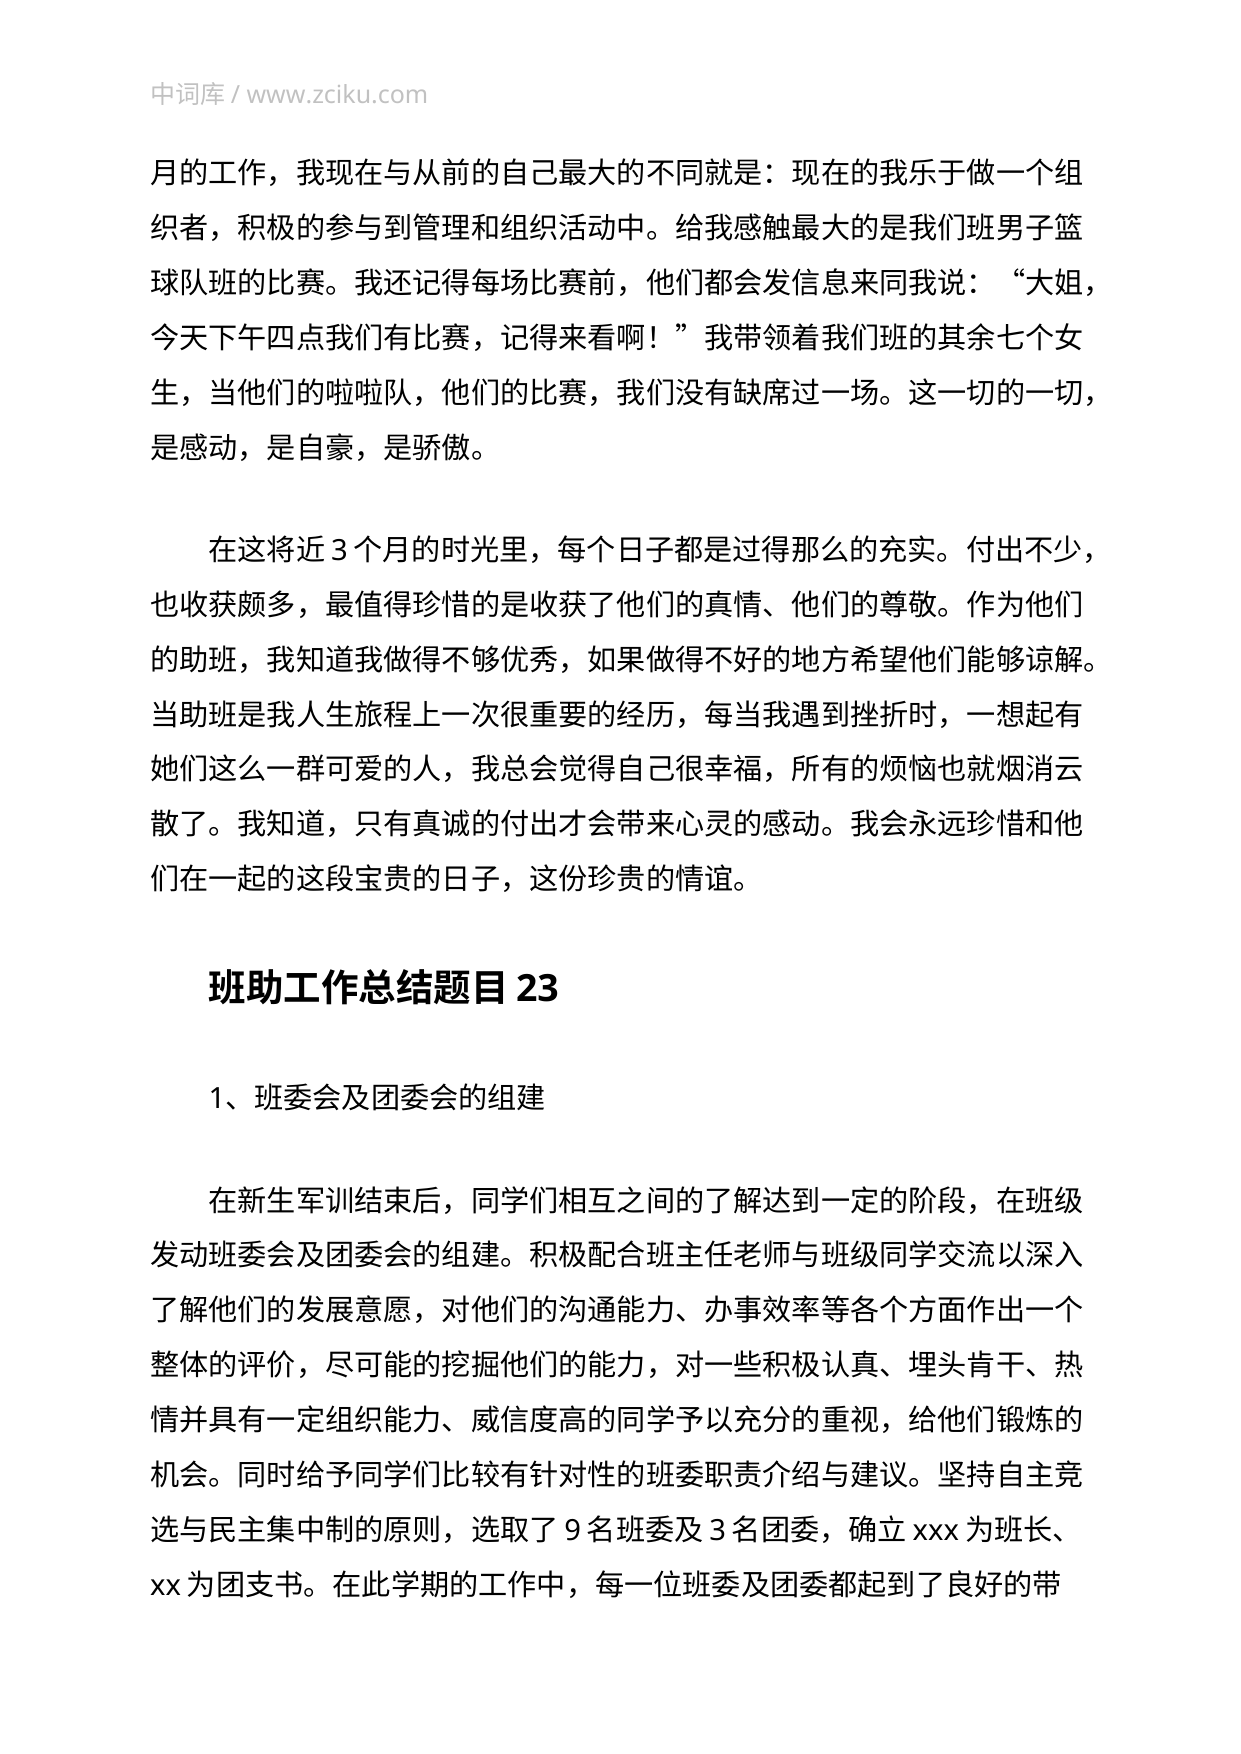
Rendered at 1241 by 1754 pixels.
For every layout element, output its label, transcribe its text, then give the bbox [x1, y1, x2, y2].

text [150, 1177, 1090, 1604]
text 在这将近3个月的时光里，每个日子都是过得那么的充实。付出不少，也收获颇多，最值得珍惜的是收获了他们的真情、他们的尊敬。作为他们的助班，我知道我做得不够优秀，如果做得不好的地方希望他们能够谅解。当助班是我人生旅程上一次很重要的经历，每当我遇到挫折时，一想起有她们这么一群可爱的人，我总会觉得自己很幸福，所有的烦恼也就烟消云散了。我知道，只有真诚的付出才会带来心灵的感动。我会永远珍惜和他们在一起的这段宝贵的日子，这份珍贵的情谊。 [150, 526, 1090, 898]
text 1、班委会及团委会的组建 [150, 1075, 1090, 1117]
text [150, 150, 1090, 467]
text 班助工作总结题目23 [150, 957, 1090, 1012]
